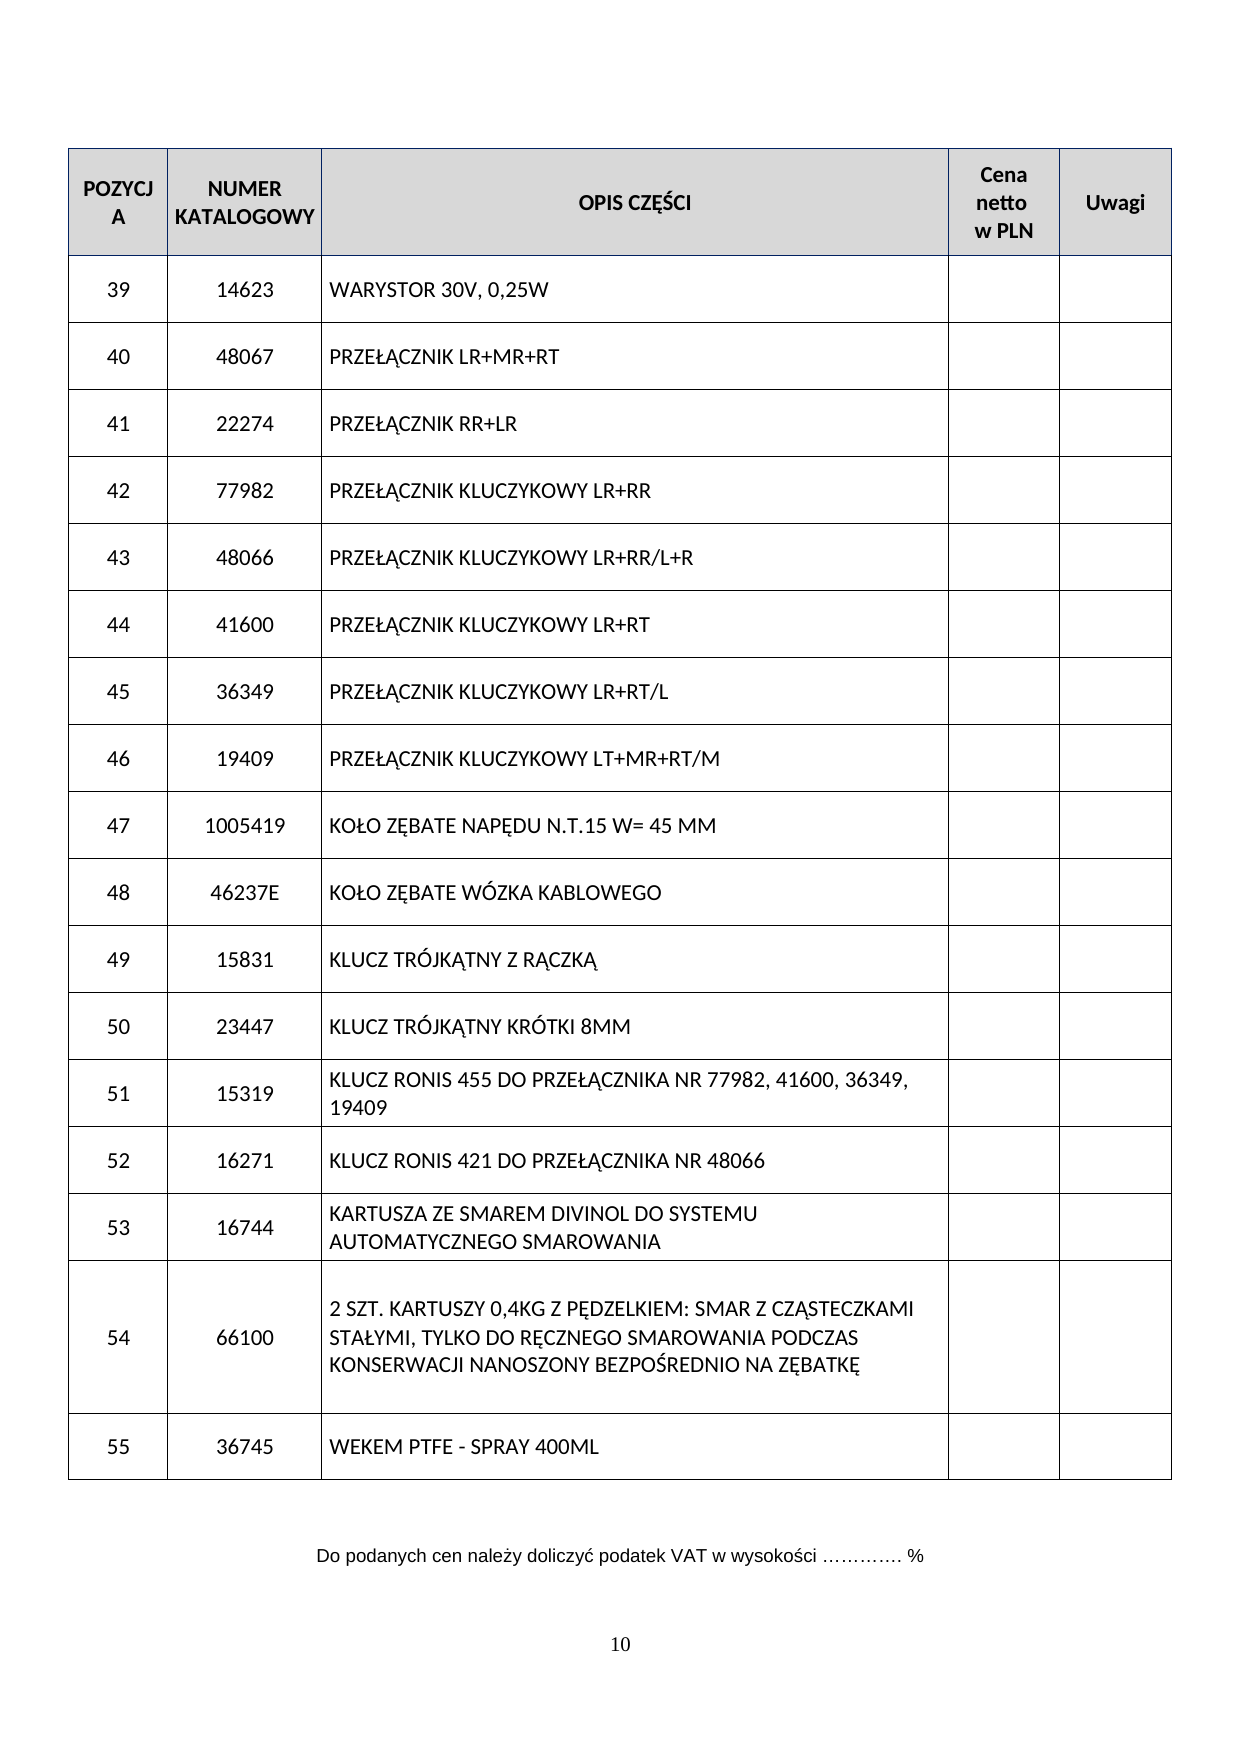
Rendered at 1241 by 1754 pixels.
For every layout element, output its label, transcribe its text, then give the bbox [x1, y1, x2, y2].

table_cell 66100 [168, 1261, 321, 1412]
table_cell KLUCZ TRÓJKĄTNY Z RĄCZKĄ [322, 926, 948, 992]
table_cell [949, 1414, 1059, 1479]
table_cell [1060, 792, 1171, 858]
table_cell WEKEM PTFE - SPRAY 400ML [322, 1414, 948, 1479]
table_cell 53 [69, 1194, 167, 1260]
table_header NUMER KATALOGOWY [168, 149, 321, 255]
table_cell [949, 256, 1059, 322]
table_header OPIS CZĘŚCI [322, 149, 948, 255]
table_header Uwagi [1060, 149, 1171, 255]
table_cell [1060, 256, 1171, 322]
table_cell [1060, 926, 1171, 992]
table_cell [949, 926, 1059, 992]
table_cell 49 [69, 926, 167, 992]
table_cell 55 [69, 1414, 167, 1479]
table_cell [949, 457, 1059, 523]
table_cell [949, 591, 1059, 657]
table_cell PRZEŁĄCZNIK KLUCZYKOWY LR+RT [322, 591, 948, 657]
table_cell KLUCZ RONIS 455 DO PRZEŁĄCZNIKA NR 77982, 41600, 36349, 19409 [322, 1060, 948, 1126]
table_cell [949, 524, 1059, 590]
table_cell PRZEŁĄCZNIK LR+MR+RT [322, 323, 948, 389]
table_cell 36745 [168, 1414, 321, 1479]
table_cell [1060, 457, 1171, 523]
table_cell KOŁO ZĘBATE NAPĘDU N.T.15 W= 45 MM [322, 792, 948, 858]
table_cell 50 [69, 993, 167, 1059]
table_cell 36349 [168, 658, 321, 724]
table_cell PRZEŁĄCZNIK KLUCZYKOWY LR+RR [322, 457, 948, 523]
table_cell [1060, 1127, 1171, 1193]
table_cell [1060, 859, 1171, 925]
table_cell 42 [69, 457, 167, 523]
table_cell 19409 [168, 725, 321, 791]
table_header Cena netto w PLN [949, 149, 1059, 255]
table_cell 46237E [168, 859, 321, 925]
table_cell [949, 859, 1059, 925]
table_cell 48066 [168, 524, 321, 590]
table_cell [1060, 591, 1171, 657]
table_cell [1060, 1060, 1171, 1126]
table_cell 39 [69, 256, 167, 322]
table_cell 41 [69, 390, 167, 456]
table_cell [949, 323, 1059, 389]
table_cell [949, 1127, 1059, 1193]
text Do podanych cen należy doliczyć podatek VAT w wysokości …………. % [148, 1545, 1093, 1567]
table_cell 46 [69, 725, 167, 791]
table_cell [949, 1194, 1059, 1260]
table_cell [1060, 658, 1171, 724]
table_cell PRZEŁĄCZNIK RR+LR [322, 390, 948, 456]
table_cell KOŁO ZĘBATE WÓZKA KABLOWEGO [322, 859, 948, 925]
table_cell 48 [69, 859, 167, 925]
table_cell [949, 1261, 1059, 1412]
table_cell KLUCZ TRÓJKĄTNY KRÓTKI 8MM [322, 993, 948, 1059]
table_cell [1060, 1261, 1171, 1412]
table_cell PRZEŁĄCZNIK KLUCZYKOWY LT+MR+RT/M [322, 725, 948, 791]
table_cell 2 SZT. KARTUSZY 0,4KG Z PĘDZELKIEM: SMAR Z CZĄSTECZKAMI STAŁYMI, TYLKO DO RĘCZNEGO SMAROWANIA PODCZAS KONSERWACJI NANOSZONY BEZPOŚREDNIO NA ZĘBATKĘ [322, 1261, 948, 1412]
table_cell [949, 725, 1059, 791]
table_cell 43 [69, 524, 167, 590]
table_cell 23447 [168, 993, 321, 1059]
table_cell 54 [69, 1261, 167, 1412]
table_cell 40 [69, 323, 167, 389]
table_cell 51 [69, 1060, 167, 1126]
table_cell 16271 [168, 1127, 321, 1193]
table_cell 22274 [168, 390, 321, 456]
table_cell [1060, 390, 1171, 456]
table_cell WARYSTOR 30V, 0,25W [322, 256, 948, 322]
table_cell KLUCZ RONIS 421 DO PRZEŁĄCZNIKA NR 48066 [322, 1127, 948, 1193]
table_cell 15831 [168, 926, 321, 992]
table_cell [1060, 323, 1171, 389]
table_cell [949, 658, 1059, 724]
table_cell [1060, 1194, 1171, 1260]
table_cell KARTUSZA ZE SMAREM DIVINOL DO SYSTEMU AUTOMATYCZNEGO SMAROWANIA [322, 1194, 948, 1260]
table_cell [949, 390, 1059, 456]
table_cell 48067 [168, 323, 321, 389]
table_cell 45 [69, 658, 167, 724]
table_cell 44 [69, 591, 167, 657]
table_header POZYCJA [69, 149, 167, 255]
table_cell 15319 [168, 1060, 321, 1126]
table_cell 1005419 [168, 792, 321, 858]
table_cell 14623 [168, 256, 321, 322]
table_cell [1060, 993, 1171, 1059]
table_cell 41600 [168, 591, 321, 657]
table_cell [949, 1060, 1059, 1126]
table_cell [1060, 1414, 1171, 1479]
table_cell [949, 993, 1059, 1059]
table_cell 77982 [168, 457, 321, 523]
table_cell [949, 792, 1059, 858]
table_cell PRZEŁĄCZNIK KLUCZYKOWY LR+RT/L [322, 658, 948, 724]
table_cell PRZEŁĄCZNIK KLUCZYKOWY LR+RR/L+R [322, 524, 948, 590]
table_cell 52 [69, 1127, 167, 1193]
table_cell 16744 [168, 1194, 321, 1260]
table_cell [1060, 725, 1171, 791]
table_cell [1060, 524, 1171, 590]
table_cell 47 [69, 792, 167, 858]
